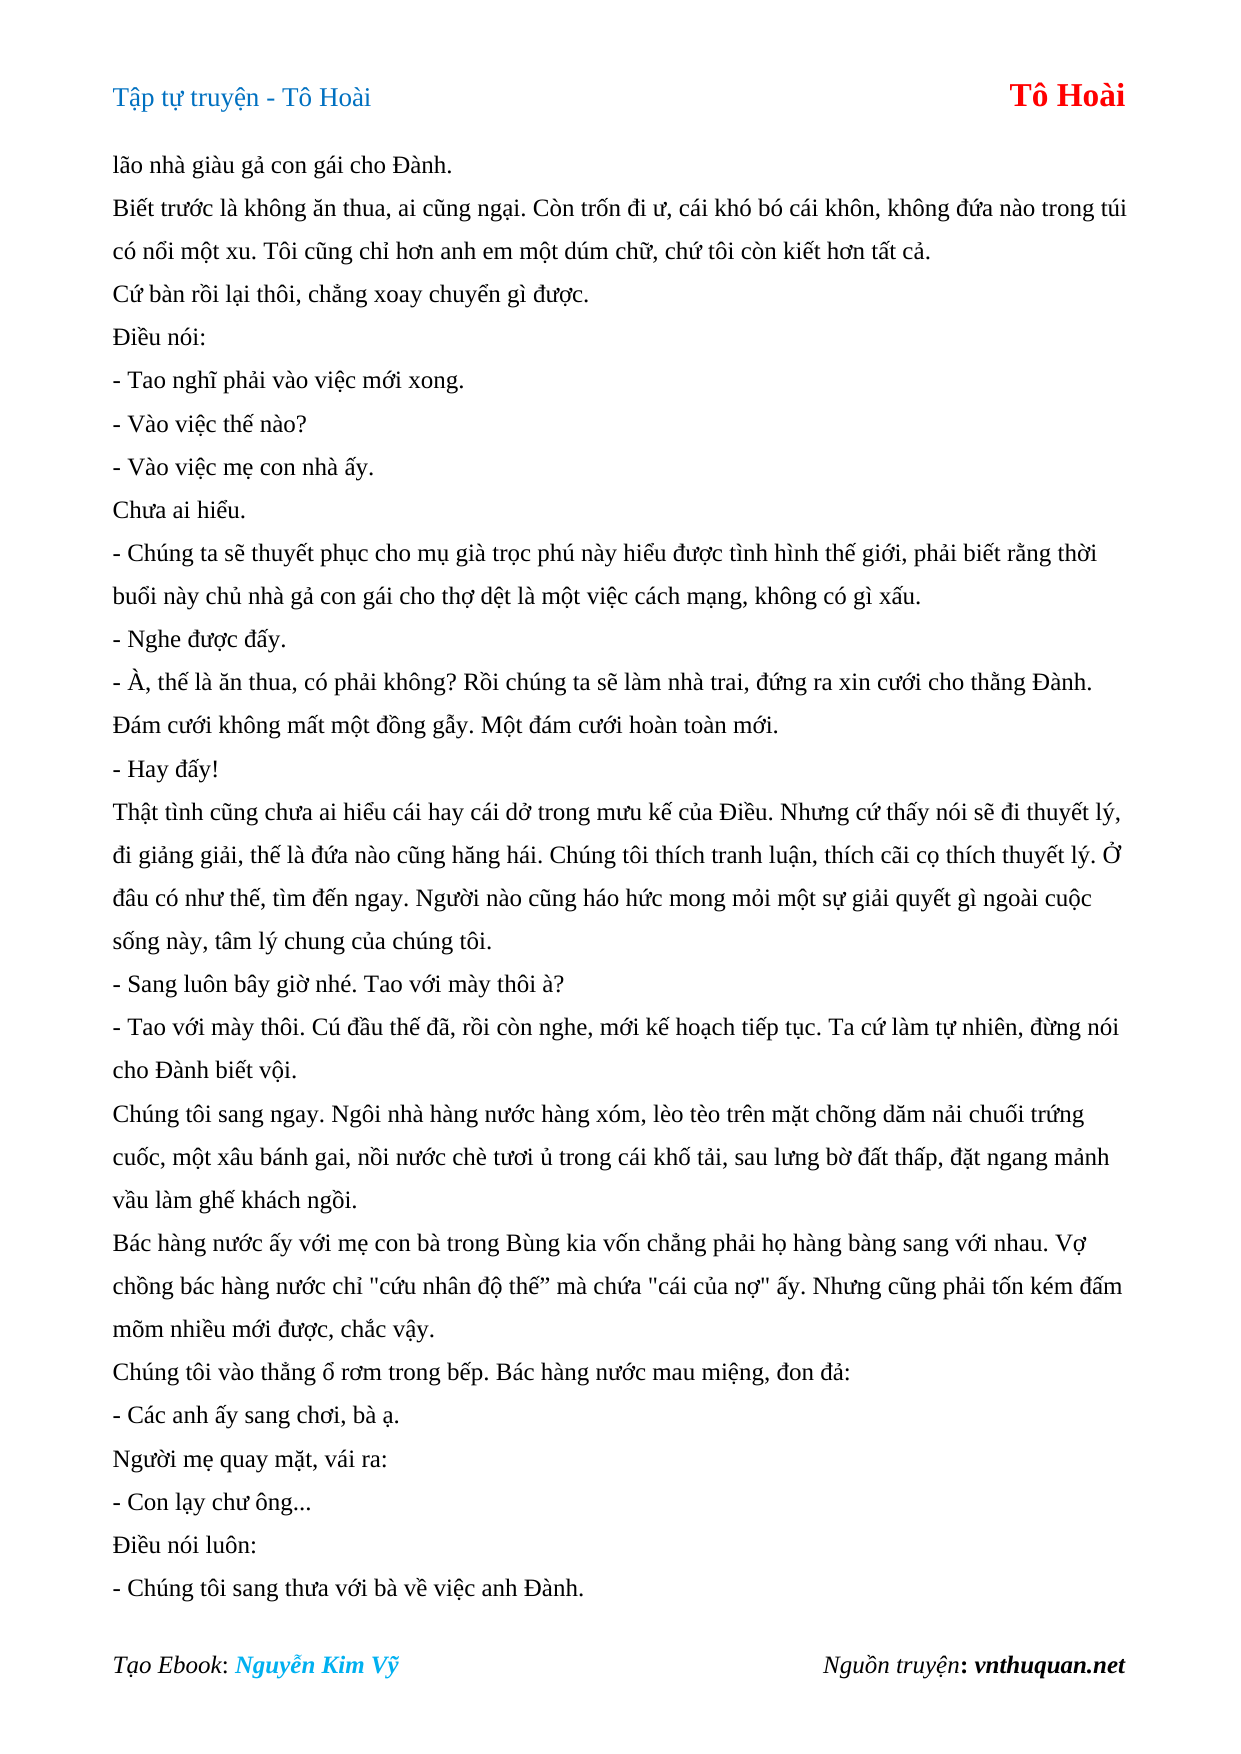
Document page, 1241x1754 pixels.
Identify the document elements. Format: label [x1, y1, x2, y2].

text [112, 150, 1128, 1602]
